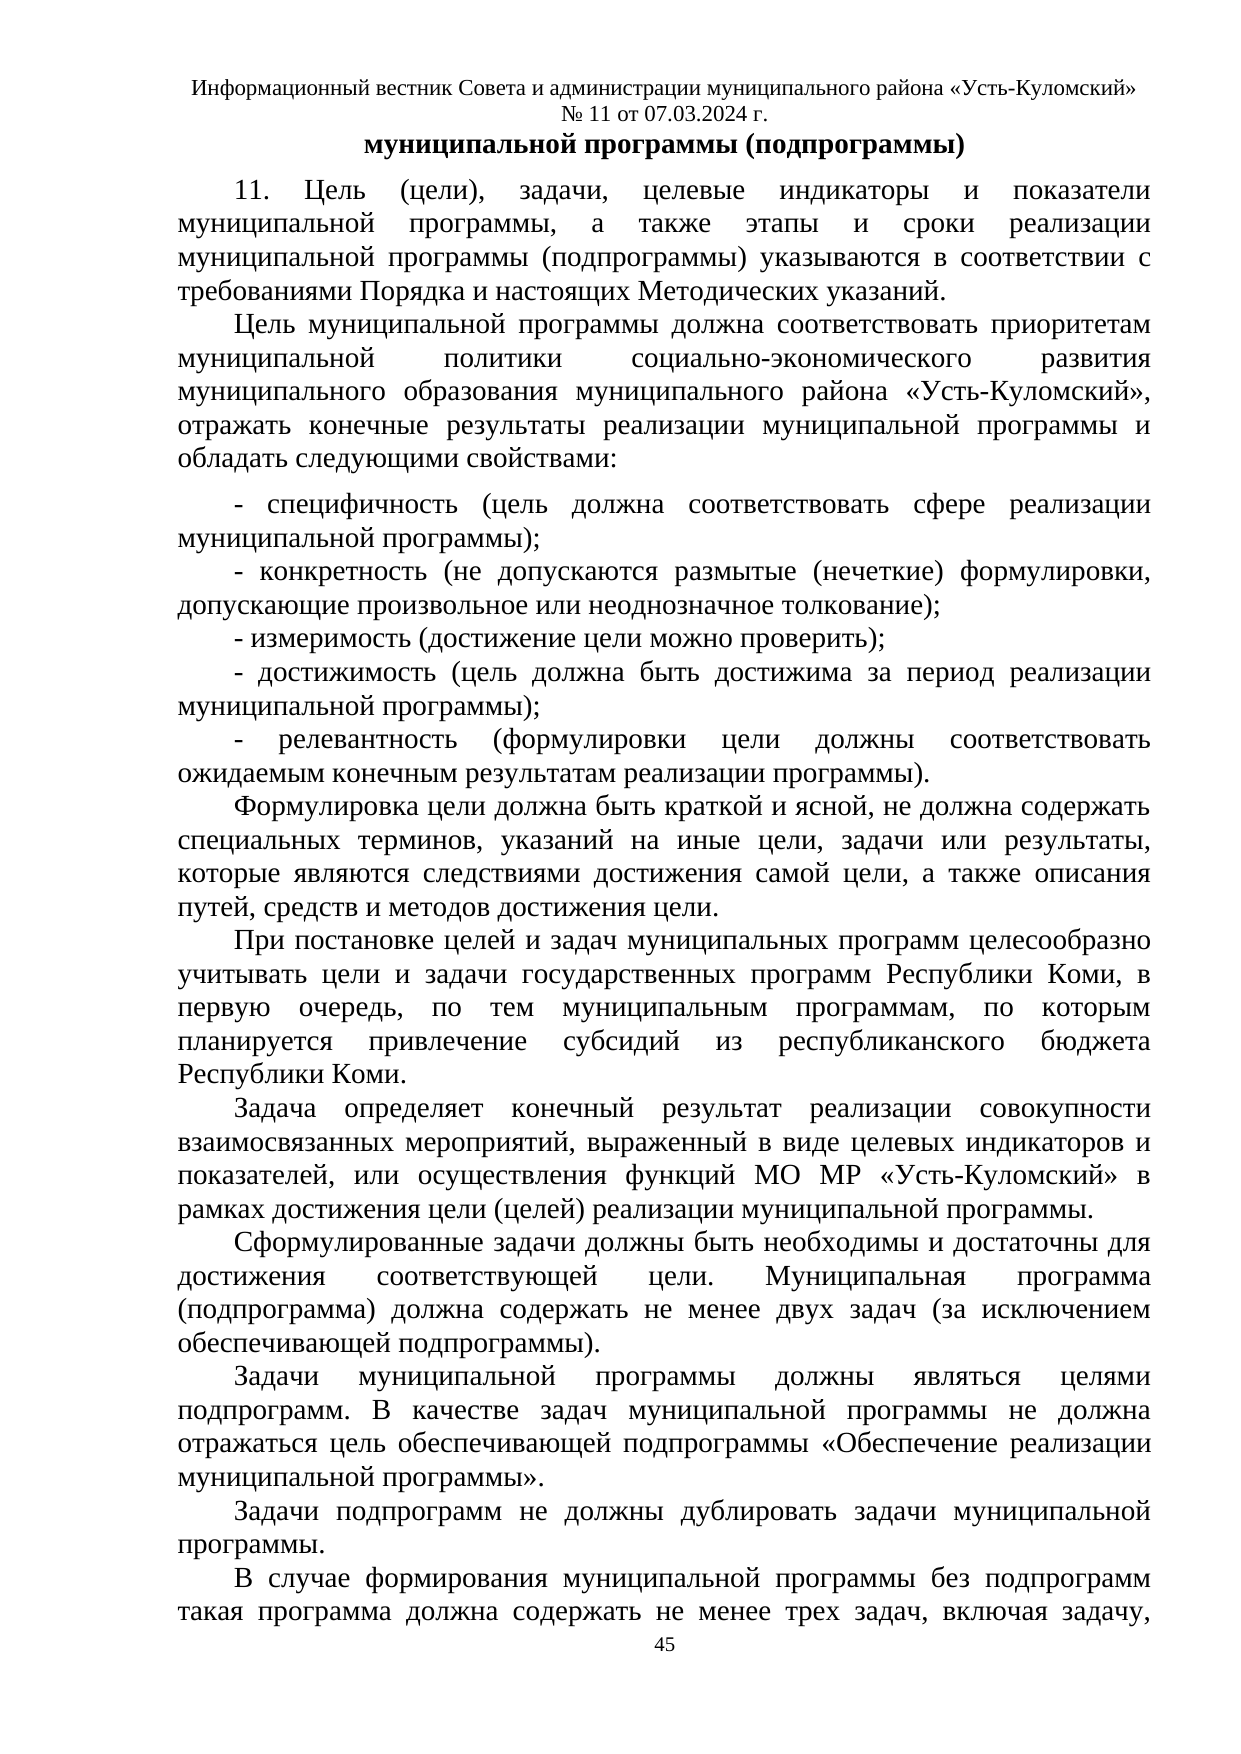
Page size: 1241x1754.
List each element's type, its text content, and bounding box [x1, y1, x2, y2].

text Сформулированные задачи должны быть необходимы и достаточны для достижения соответствующей цели. Муниципальная программа (подпрограмма) должна содержать не менее двух задач (за исключением обеспечивающей подпрограммы). [177, 1224, 1152, 1358]
text - специфичность (цель должна соответствовать сфере реализации муниципальной программы); [177, 486, 1152, 553]
text - достижимость (цель должна быть достижима за период реализации муниципальной программы); [177, 654, 1152, 721]
text Формулировка цели должна быть краткой и ясной, не должна содержать специальных терминов, указаний на иные цели, задачи или результаты, которые являются следствиями достижения самой цели, а также описания путей, средств и методов достижения цели. [177, 788, 1152, 922]
text 11. Цель (цели), задачи, целевые индикаторы и показатели муниципальной программы, а также этапы и сроки реализации муниципальной программы (подпрограммы) указываются в соответствии с требованиями Порядка и настоящих Методических указаний. [177, 172, 1152, 306]
text Цель муниципальной программы должна соответствовать приоритетам муниципальной политики социально-экономического развития муниципального образования муниципального района «Усть-Куломский», отражать конечные результаты реализации муниципальной программы и обладать следующими свойствами: [177, 306, 1152, 474]
title муниципальной программы (подпрограммы) [177, 126, 1152, 160]
text При постановке целей и задач муниципальных программ целесообразно учитывать цели и задачи государственных программ Республики Коми, в первую очередь, по тем муниципальным программам, по которым планируется привлечение субсидий из республиканского бюджета Республики Коми. [177, 922, 1152, 1090]
text Задача определяет конечный результат реализации совокупности взаимосвязанных мероприятий, выраженный в виде целевых индикаторов и показателей, или осуществления функций МО МР «Усть-Куломский» в рамках достижения цели (целей) реализации муниципальной программы. [177, 1090, 1152, 1224]
text Задачи подпрограмм не должны дублировать задачи муниципальной программы. [177, 1493, 1152, 1560]
text - конкретность (не допускаются размытые (нечеткие) формулировки, допускающие произвольное или неоднозначное толкование); [177, 553, 1152, 621]
text - релевантность (формулировки цели должны соответствовать ожидаемым конечным результатам реализации программы). [177, 721, 1152, 788]
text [177, 1560, 1152, 1627]
text Задачи муниципальной программы должны являться целями подпрограмм. В качестве задач муниципальной программы не должна отражаться цель обеспечивающей подпрограммы «Обеспечение реализации муниципальной программы». [177, 1358, 1152, 1493]
text - измеримость (достижение цели можно проверить); [177, 621, 1152, 654]
